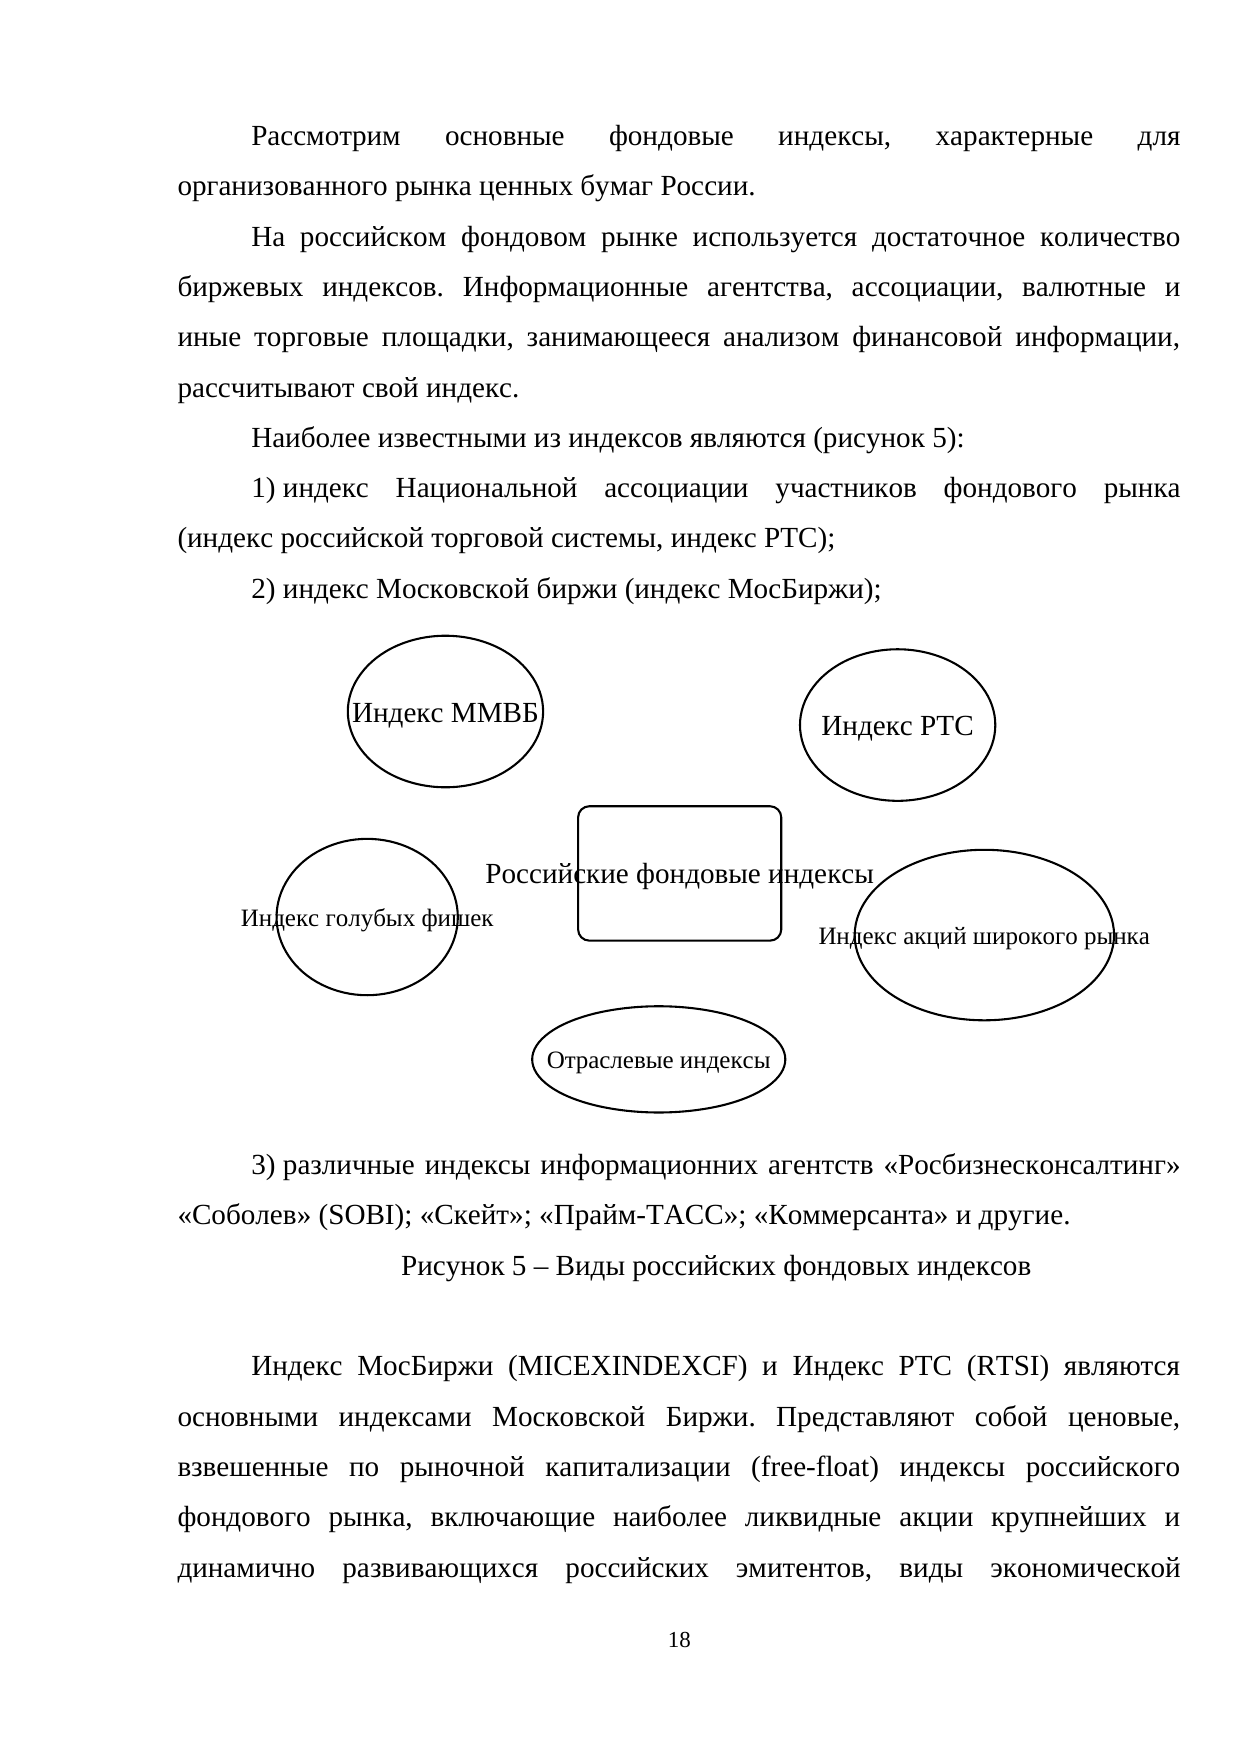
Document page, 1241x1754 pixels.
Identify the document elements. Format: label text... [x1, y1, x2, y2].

list индекс Московской биржи (индекс МосБиржи); [177, 571, 1181, 604]
text Наиболее известными из индексов являются (рисунок 5): [177, 420, 1181, 453]
text Рисунок 5 – Виды российских фондовых индексов [177, 1248, 1181, 1281]
text На российском фондовом рынке используется достаточное количество биржевых индексов. Информационные агентства, ассоциации, валютные и иные торговые площадки, занимающееся анализом финансовой информации, рассчитывают свой индекс. [177, 219, 1181, 403]
list индекс Национальной ассоциации участников фондового рынка (индекс российской торговой системы, индекс РТС); [177, 470, 1181, 554]
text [177, 1348, 1181, 1583]
list различные индексы информационних агентств «Росбизнесконсалтинг» «Соболев» (SOBI); «Скейт»; «Прайм-ТАСС»; «Коммерсанта» и другие. [177, 621, 1181, 1231]
text Рассмотрим основные фондовые индексы, характерные для организованного рынка ценных бумаг России. [177, 118, 1181, 202]
